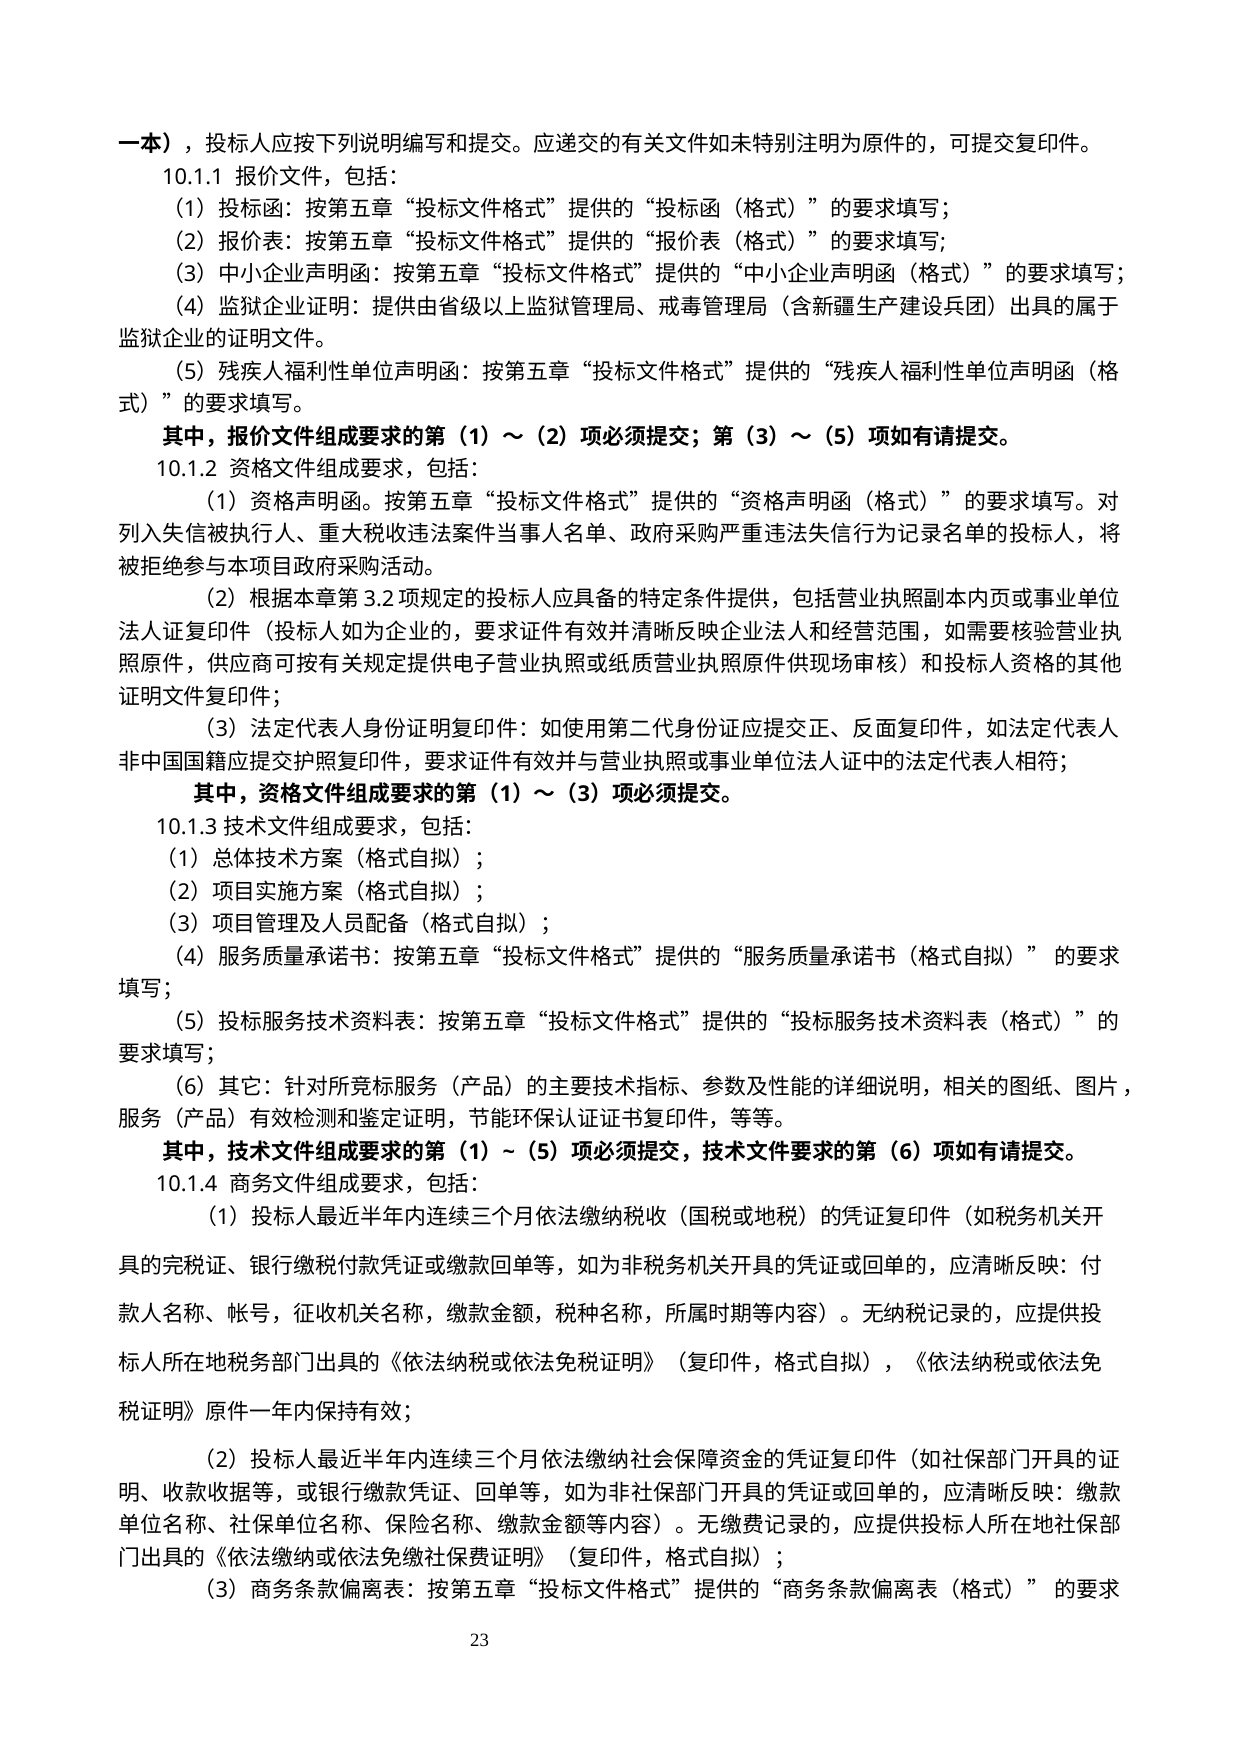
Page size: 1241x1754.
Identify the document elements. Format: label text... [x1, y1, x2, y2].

text 10.1.2 资格文件组成要求，包括： [118, 451, 1122, 483]
text （2）报价表：按第五章“投标文件格式”提供的“报价表（格式）”的要求填写; [118, 223, 1122, 256]
text 10.1.3 技术文件组成要求，包括： [118, 808, 1122, 841]
text （4）监狱企业证明：提供由省级以上监狱管理局、戒毒管理局（含新疆生产建设兵团）出具的属于监狱企业的证明文件。 [118, 288, 1122, 353]
text （3）法定代表人身份证明复印件：如使用第二代身份证应提交正、反面复印件，如法定代表人非中国国籍应提交护照复印件，要求证件有效并与营业执照或事业单位法人证中的法定代表人相符； [118, 711, 1122, 776]
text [118, 126, 1122, 158]
text （1）投标函：按第五章“投标文件格式”提供的“投标函（格式）”的要求填写； [118, 191, 1122, 223]
text （5）残疾人福利性单位声明函：按第五章“投标文件格式”提供的“残疾人福利性单位声明函（格式）”的要求填写。 [118, 353, 1122, 418]
text （1）总体技术方案（格式自拟）； [118, 841, 1122, 873]
text （2）投标人最近半年内连续三个月依法缴纳社会保障资金的凭证复印件（如社保部门开具的证明、收款收据等，或银行缴款凭证、回单等，如为非社保部门开具的凭证或回单的，应清晰反映：缴款单位名称、社保单位名称、保险名称、缴款金额等内容）。无缴费记录的，应提供投标人所在地社保部门出具的《依法缴纳或依法免缴社保费证明》（复印件，格式自拟）； [118, 1442, 1122, 1572]
text （1）资格声明函。按第五章“投标文件格式”提供的“资格声明函（格式）”的要求填写。对列入失信被执行人、重大税收违法案件当事人名单、政府采购严重违法失信行为记录名单的投标人，将被拒绝参与本项目政府采购活动。 [118, 483, 1122, 581]
text （4）服务质量承诺书：按第五章“投标文件格式”提供的“服务质量承诺书（格式自拟）” 的要求填写； [118, 938, 1122, 1003]
text 其中，资格文件组成要求的第（1）～（3）项必须提交。 [118, 776, 1122, 808]
text （3）中小企业声明函：按第五章“投标文件格式”提供的“中小企业声明函（格式）”的要求填写； [118, 256, 1122, 288]
text 10.1.1 报价文件，包括： [118, 158, 1122, 191]
text （2）项目实施方案（格式自拟）； [118, 873, 1122, 906]
text （2）根据本章第3.2项规定的投标人应具备的特定条件提供，包括营业执照副本内页或事业单位法人证复印件（投标人如为企业的，要求证件有效并清晰反映企业法人和经营范围，如需要核验营业执照原件，供应商可按有关规定提供电子营业执照或纸质营业执照原件供现场审核）和投标人资格的其他证明文件复印件； [118, 581, 1122, 711]
text （3）项目管理及人员配备（格式自拟）； [118, 906, 1122, 938]
text （5）投标服务技术资料表：按第五章“投标文件格式”提供的“投标服务技术资料表（格式）”的要求填写； [118, 1003, 1122, 1068]
text 10.1.4 商务文件组成要求，包括： [118, 1166, 1122, 1198]
text 其中，报价文件组成要求的第（1）～（2）项必须提交；第（3）～（5）项如有请提交。 [118, 418, 1122, 451]
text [118, 1572, 1122, 1604]
text （6）其它：针对所竞标服务（产品）的主要技术指标、参数及性能的详细说明，相关的图纸、图片，服务（产品）有效检测和鉴定证明，节能环保认证证书复印件，等等。 [118, 1068, 1122, 1133]
text （1）投标人最近半年内连续三个月依法缴纳税收（国税或地税）的凭证复印件（如税务机关开具的完税证、银行缴税付款凭证或缴款回单等，如为非税务机关开具的凭证或回单的，应清晰反映：付款人名称、帐号，征收机关名称，缴款金额，税种名称，所属时期等内容）。无纳税记录的，应提供投标人所在地税务部门出具的《依法纳税或依法免税证明》（复印件，格式自拟），《依法纳税或依法免税证明》原件一年内保持有效； [118, 1198, 1122, 1426]
text 其中，技术文件组成要求的第（1）~（5）项必须提交，技术文件要求的第（6）项如有请提交。 [118, 1133, 1122, 1166]
